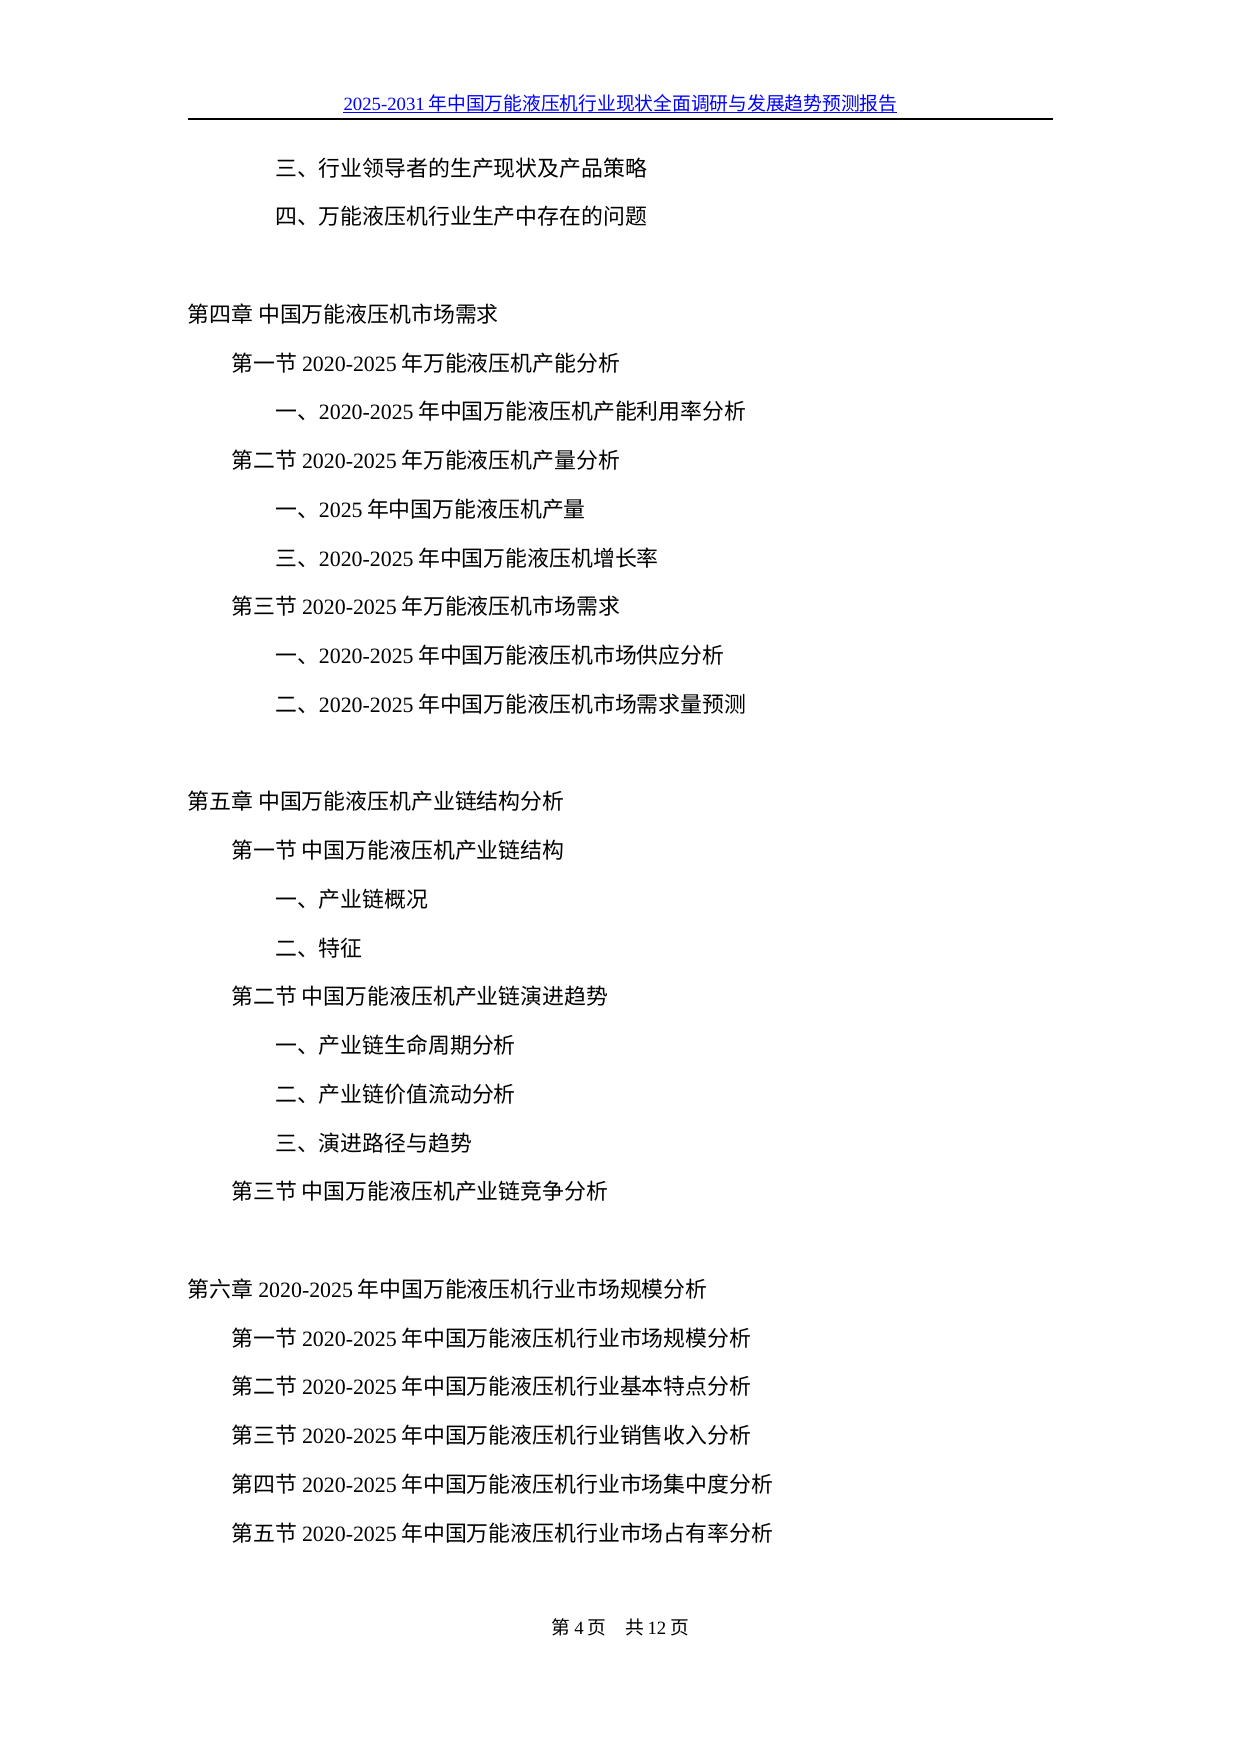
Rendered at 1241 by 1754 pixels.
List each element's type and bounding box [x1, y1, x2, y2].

text [187, 150, 1053, 1548]
